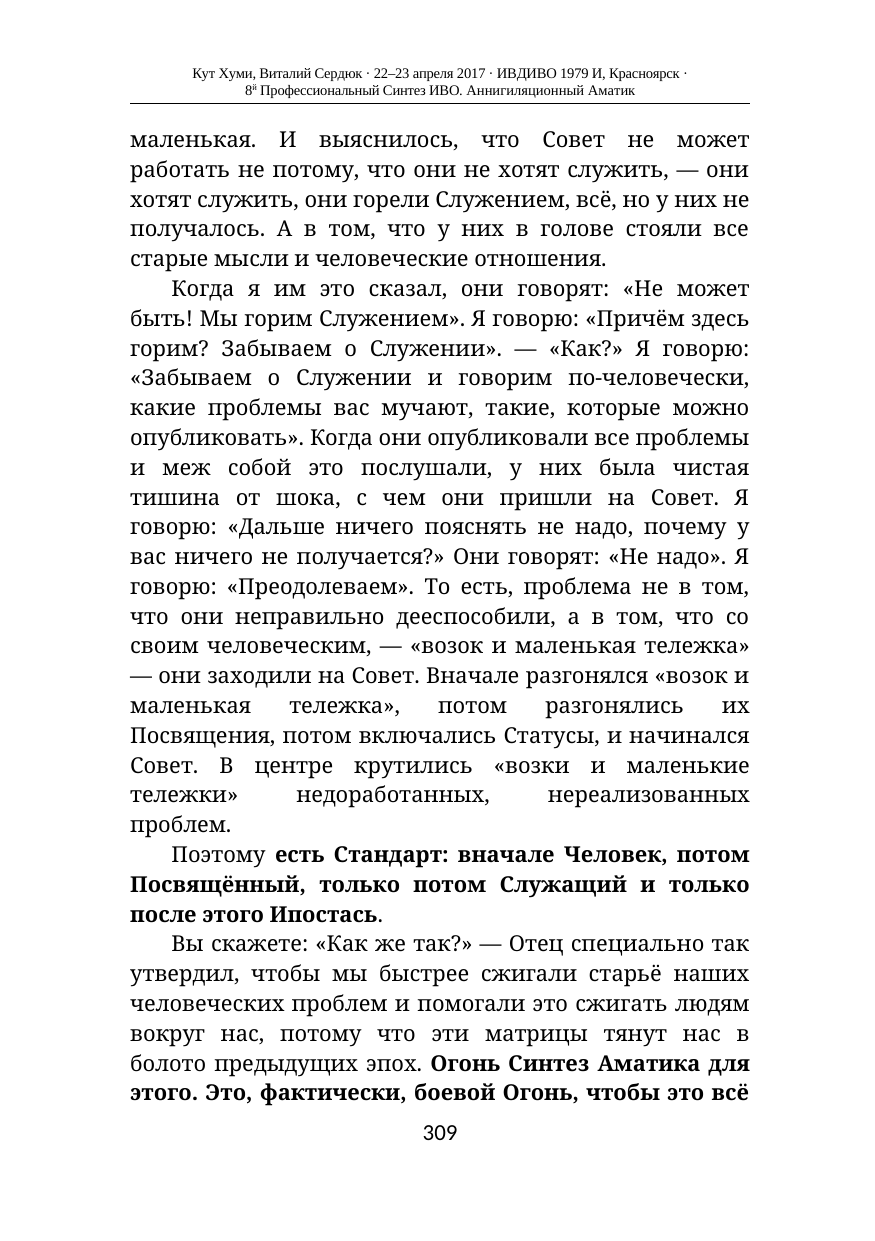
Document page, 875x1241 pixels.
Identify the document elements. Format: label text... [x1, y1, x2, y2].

text Когда я им это сказал, они говорят: «Не может быть! Мы горим Служением». Я говорю: «Причём здесь горим? Забываем о Служении». — «Как?» Я говорю: «Забываем о Служении и говорим по-человечески, какие проблемы вас мучают, такие, которые можно опубликовать». Когда они опубликовали все проблемы и меж собой это послушали, у них была чистая тишина от шока, с чем они пришли на Совет. Я говорю: «Дальше ничего пояснять не надо, почему у вас ничего не получается?» Они говорят: «Не надо». Я говорю: «Преодолеваем». То есть, проблема не в том, что они неправильно дееспособили, а в том, что со своим человеческим, — «возок и маленькая тележка» — они заходили на Совет. Вначале разгонялся «возок и маленькая тележка», потом разгонялись их Посвящения, потом включались Статусы, и начинался Совет. В центре крутились «возки и маленькие тележки» недоработанных, нереализованных проблем. [130, 273, 750, 839]
text Поэтому есть Стандарт: вначале Человек, потом Посвящённый, только потом Служащий и только после этого Ипостась. [130, 839, 750, 928]
